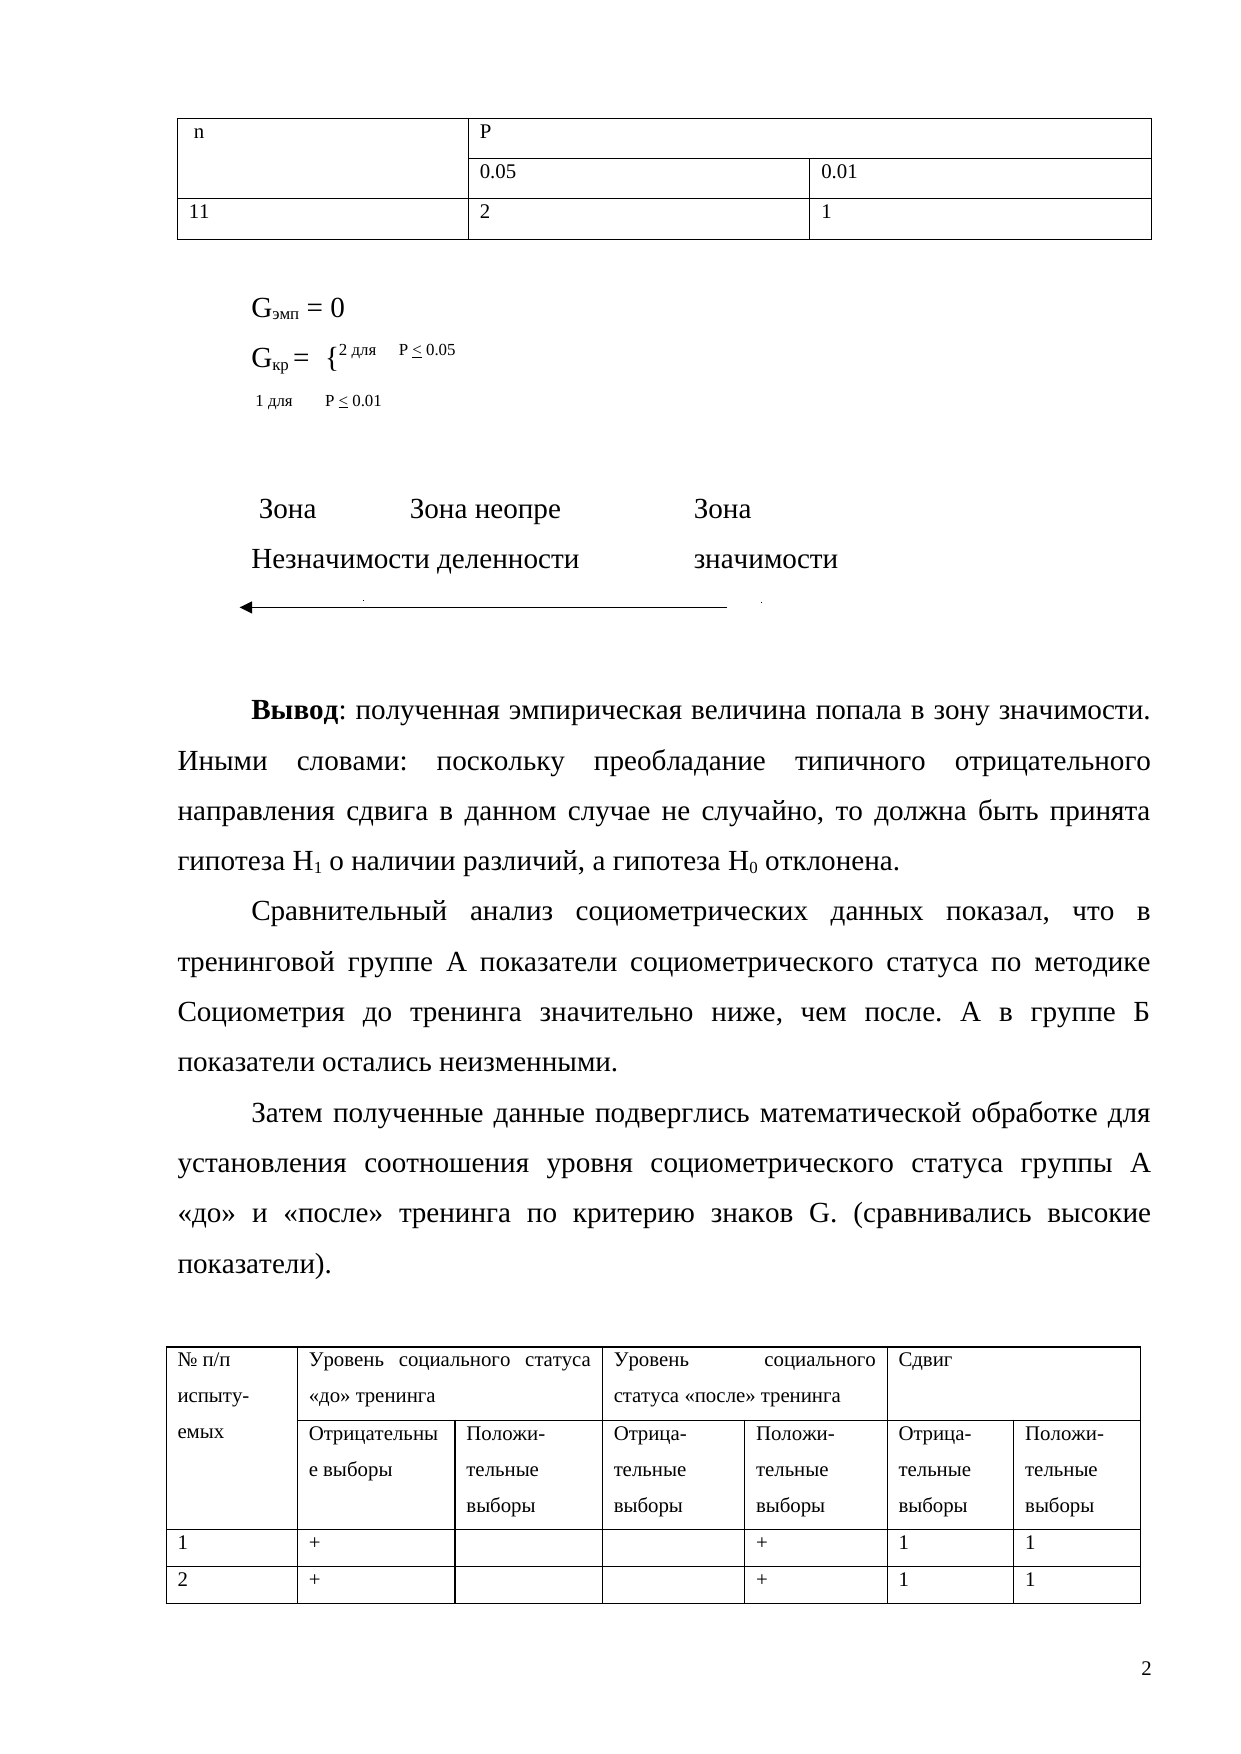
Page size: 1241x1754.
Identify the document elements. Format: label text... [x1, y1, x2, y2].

table_cell Положи-тельные выборы [456, 1421, 602, 1529]
table_cell 1 [1014, 1567, 1140, 1603]
text Зона Зона неопре Зона [177, 491, 1152, 524]
text Gэмп = 0 [177, 290, 1152, 323]
table_cell + [298, 1530, 454, 1566]
table_cell Отрицательные выборы [298, 1421, 454, 1529]
table_cell 11 [178, 199, 468, 238]
table_cell 0.01 [810, 159, 1151, 198]
table_cell Отрица-тельные выборы [603, 1421, 744, 1529]
table_header Уровень социального статуса «до» тренинга [298, 1348, 602, 1419]
table_cell 1 [1014, 1530, 1140, 1566]
table_header P [469, 119, 1151, 158]
table_header Уровень социального статуса «после» тренинга [603, 1348, 887, 1419]
table_cell [456, 1530, 602, 1566]
text Gкр = {2 для Р < 0.05 [177, 340, 1152, 374]
table_cell + [745, 1530, 887, 1566]
table_header № п/п испыту-емых [167, 1348, 297, 1529]
text Незначимости деленности значимости [177, 541, 1152, 575]
table_cell 1 [888, 1530, 1013, 1566]
table_cell [603, 1567, 744, 1603]
table_cell Положи-тельные выборы [1014, 1421, 1140, 1529]
text Сравнительный анализ социометрических данных показал, что в тренинговой группе А показатели социометрического статуса по методике Социометрия до тренинга значительно ниже, чем после. А в группе Б показатели остались неизменными. [177, 893, 1152, 1078]
table_cell + [298, 1567, 454, 1603]
table_cell 0.05 [469, 159, 809, 198]
table_cell 1 [888, 1567, 1013, 1603]
table_cell [603, 1530, 744, 1566]
table_cell 1 [810, 199, 1151, 238]
text Вывод: полученная эмпирическая величина попала в зону значимости. Иными словами: поскольку преобладание типичного отрицательного направления сдвига в данном случае не случайно, то должна быть принята гипотеза Н1 о наличии различий, а гипотеза Н0 отклонена. [177, 692, 1152, 877]
table_cell [456, 1567, 602, 1603]
table_cell 2 [167, 1567, 297, 1603]
table_cell + [745, 1567, 887, 1603]
table_header n [178, 119, 468, 198]
text 1 для Р < 0.01 [177, 390, 1152, 424]
text Затем полученные данные подверглись математической обработке для установления соотношения уровня социометрического статуса группы А «до» и «после» тренинга по критерию знаков G. (сравнивались высокие показатели). [177, 1095, 1152, 1279]
table_cell 1 [167, 1530, 297, 1566]
table_cell 2 [469, 199, 809, 238]
table_cell Положи-тельные выборы [745, 1421, 887, 1529]
table_cell Отрица-тельные выборы [888, 1421, 1013, 1529]
table_header Сдвиг [888, 1348, 1140, 1419]
